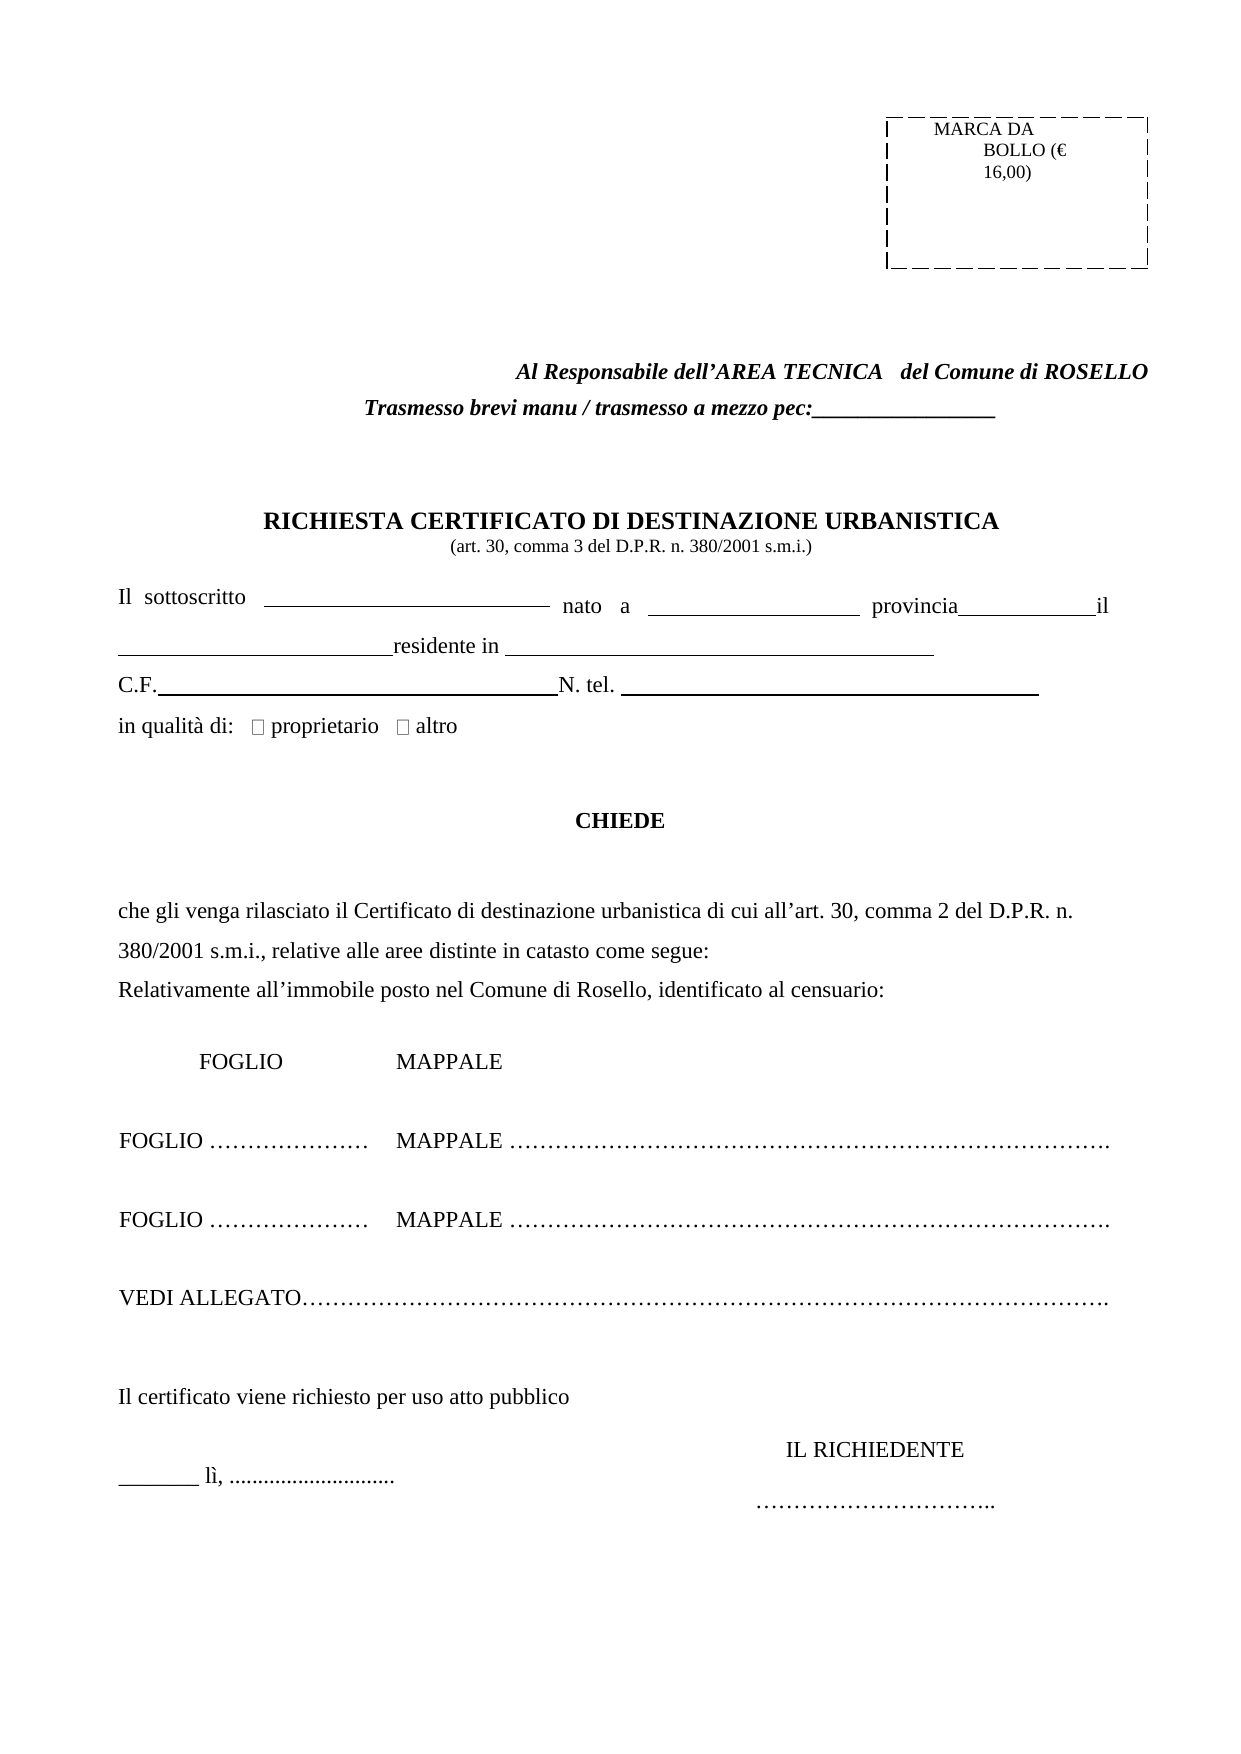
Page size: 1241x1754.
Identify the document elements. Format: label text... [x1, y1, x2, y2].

table_header _______ lì, ............................. [98, 1437, 560, 1515]
title RICHIESTA CERTIFICATO DI DESTINAZIONE URBANISTICA [118, 507, 1144, 535]
text nato a [562, 592, 859, 619]
text Trasmesso brevi manu / trasmesso a mezzo pec:________________ [85, 394, 997, 421]
text C.F. N. tel. in qualità di: proprietario altro [118, 671, 1039, 739]
table_header MAPPALE [383, 1049, 1131, 1101]
table_header IL RICHIEDENTE ………………………….. [560, 1437, 1016, 1515]
text provincia il [872, 592, 1144, 619]
text residente in [118, 632, 1144, 658]
table_cell MAPPALE ……………………………………………………………………. [383, 1181, 1131, 1259]
table_header FOGLIO [98, 1049, 382, 1101]
table_cell VEDI ALLEGATO……………………………………………………………………………………………. [98, 1260, 1131, 1312]
table_cell FOGLIO ………………… [98, 1181, 382, 1259]
text Il certificato viene richiesto per uso atto pubblico [118, 1383, 1144, 1410]
text (art. 30, comma 3 del D.P.R. n. 380/2001 s.m.i.) [118, 535, 1144, 557]
table_cell FOGLIO ………………… [98, 1101, 382, 1181]
subtitle CHIEDE [544, 808, 696, 833]
text Al Responsabile dell’AREA TECNICA del Comune di ROSELLO [85, 358, 1148, 385]
text Il sottoscritto [118, 583, 550, 609]
table_cell MAPPALE ……………………………………………………………………. [383, 1101, 1131, 1181]
text Relativamente all’immobile posto nel Comune di Rosello, identificato al censuario: [118, 977, 1144, 1003]
text che gli venga rilasciato il Certificato di destinazione urbanistica di cui all’art. 30, comma 2 del D.P.R. n. 380/2001 s.m.i., relative alle aree distinte in catasto come segue: [118, 897, 1076, 963]
